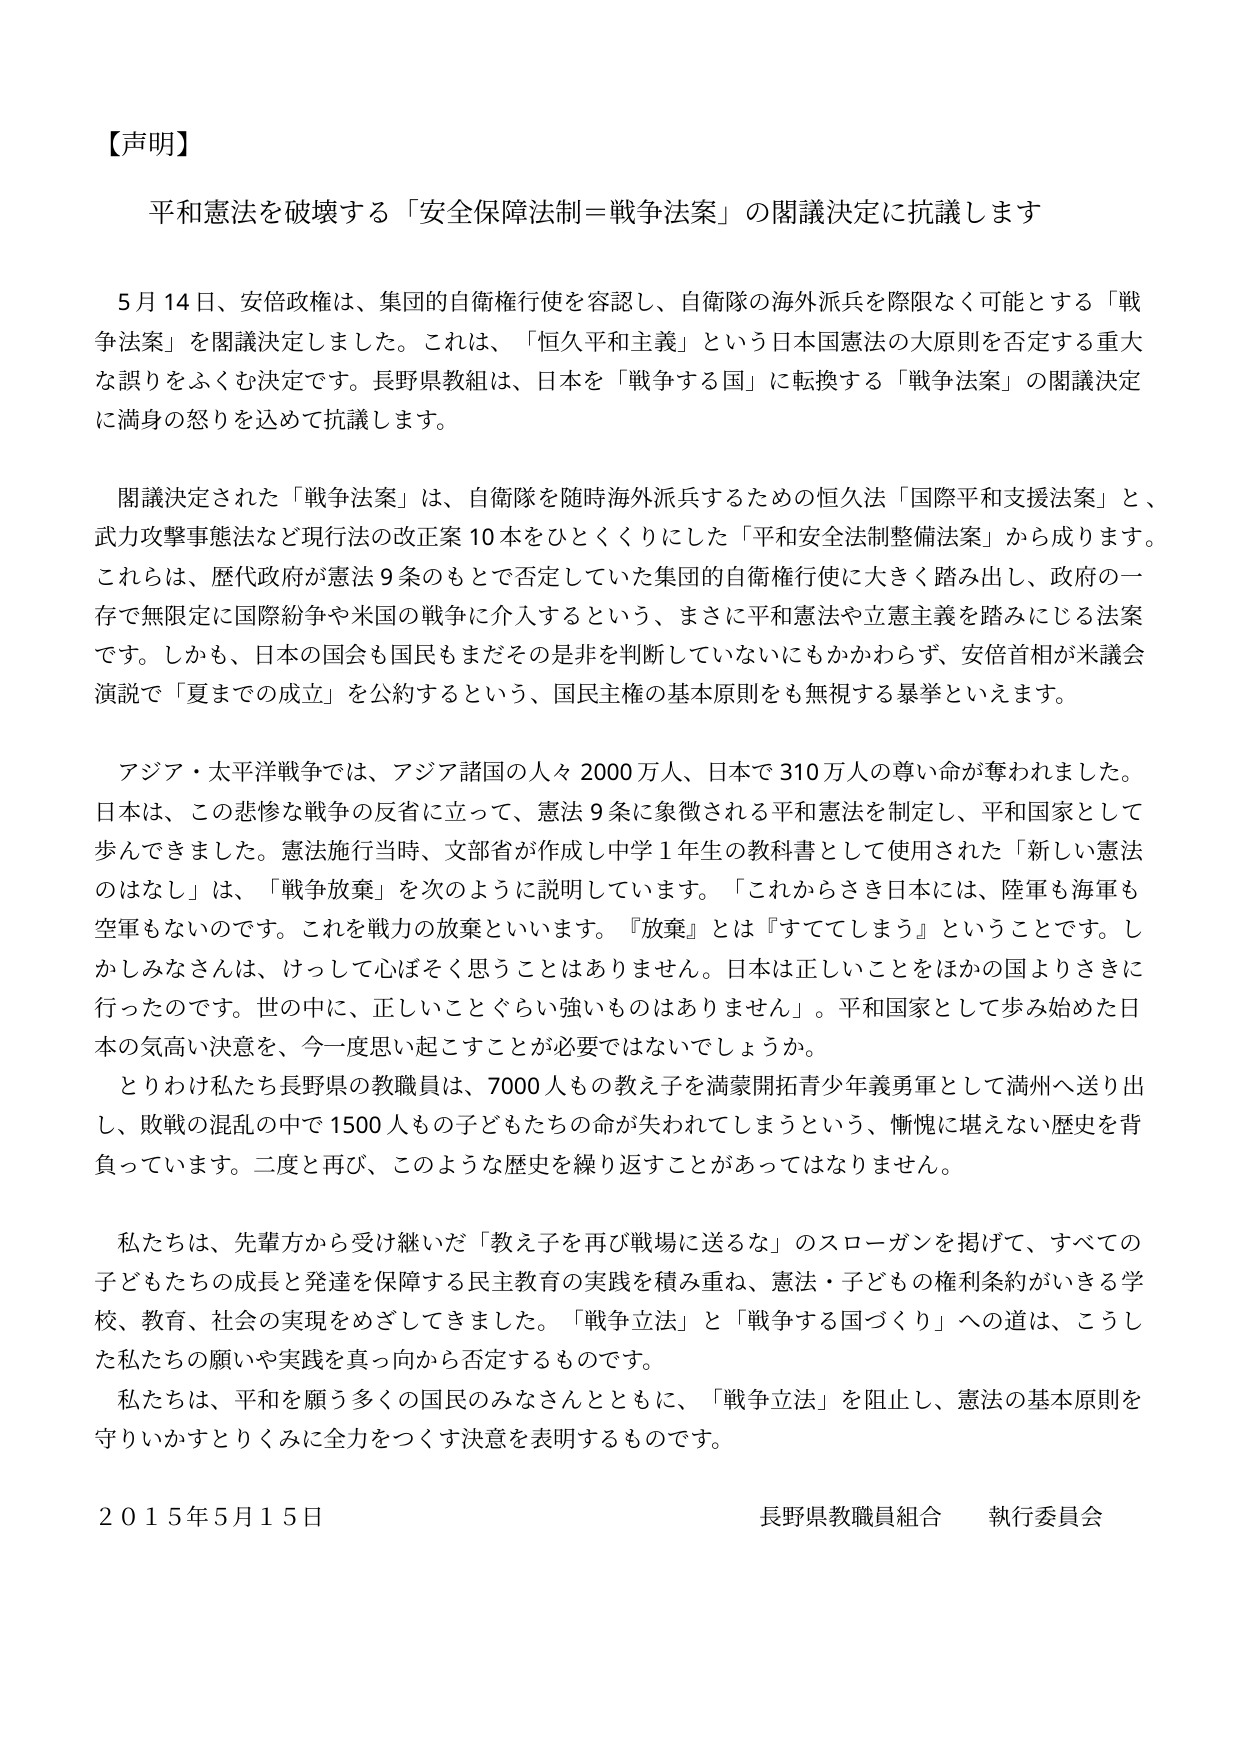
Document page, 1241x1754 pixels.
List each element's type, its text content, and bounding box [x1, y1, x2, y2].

text 5月14日、安倍政権は、集団的自衛権行使を容認し、自衛隊の海外派兵を際限なく可能とする「戦争法案」を閣議決定しました。これは、「恒久平和主義」という日本国憲法の大原則を否定する重大な誤りをふくむ決定です。長野県教組は、日本を「戦争する国」に転換する「戦争法案」の閣議決定に満身の怒りを込めて抗議します。 [94, 284, 1146, 436]
text 閣議決定された「戦争法案」は、自衛隊を随時海外派兵するための恒久法「国際平和支援法案」と、武力攻撃事態法など現行法の改正案10本をひとくくりにした「平和安全法制整備法案」から成ります。これらは、歴代政府が憲法9条のもとで否定していた集団的自衛権行使に大きく踏み出し、政府の一存で無限定に国際紛争や米国の戦争に介入するという、まさに平和憲法や立憲主義を踏みにじる法案です。しかも、日本の国会も国民もまだその是非を判断していないにもかかわらず、安倍首相が米議会演説で「夏までの成立」を公約するという、国民主権の基本原則をも無視する暴挙といえます。 [94, 479, 1146, 710]
text ２０１５年５月１５日 長野県教職員組合 執行委員会 [94, 1498, 1146, 1533]
text アジア・太平洋戦争では、アジア諸国の人々2000万人、日本で310万人の尊い命が奪われました。日本は、この悲惨な戦争の反省に立って、憲法9条に象徴される平和憲法を制定し、平和国家として歩んできました。憲法施行当時、文部省が作成し中学１年生の教科書として使用された「新しい憲法のはなし」は、「戦争放棄」を次のように説明しています。「これからさき日本には、陸軍も海軍も空軍もないのです。これを戦力の放棄といいます。『放棄』とは『すててしまう』ということです。しかしみなさんは、けっして心ぼそく思うことはありません。日本は正しいことをほかの国よりさきに行ったのです。世の中に、正しいことぐらい強いものはありません」。平和国家として歩み始めた日本の気高い決意を、今一度思い起こすことが必要ではないでしょうか。 [94, 754, 1146, 1063]
text とりわけ私たち長野県の教職員は、7000人もの教え子を満蒙開拓青少年義勇軍として満州へ送り出し、敗戦の混乱の中で1500人もの子どもたちの命が失われてしまうという、慚愧に堪えない歴史を背負っています。二度と再び、このような歴史を繰り返すことがあってはなりません。 [94, 1068, 1146, 1180]
text 平和憲法を破壊する「安全保障法制＝戦争法案」の閣議決定に抗議します [94, 177, 1146, 245]
text 【声明】 [94, 108, 1146, 177]
text 私たちは、平和を願う多くの国民のみなさんとともに、「戦争立法」を阻止し、憲法の基本原則を守りいかすとりくみに全力をつくす決意を表明するものです。 [94, 1381, 1146, 1454]
text 私たちは、先輩方から受け継いだ「教え子を再び戦場に送るな」のスローガンを掲げて、すべての子どもたちの成長と発達を保障する民主教育の実践を積み重ね、憲法・子どもの権利条約がいきる学校、教育、社会の実現をめざしてきました。「戦争立法」と「戦争する国づくり」への道は、こうした私たちの願いや実践を真っ向から否定するものです。 [94, 1224, 1146, 1376]
